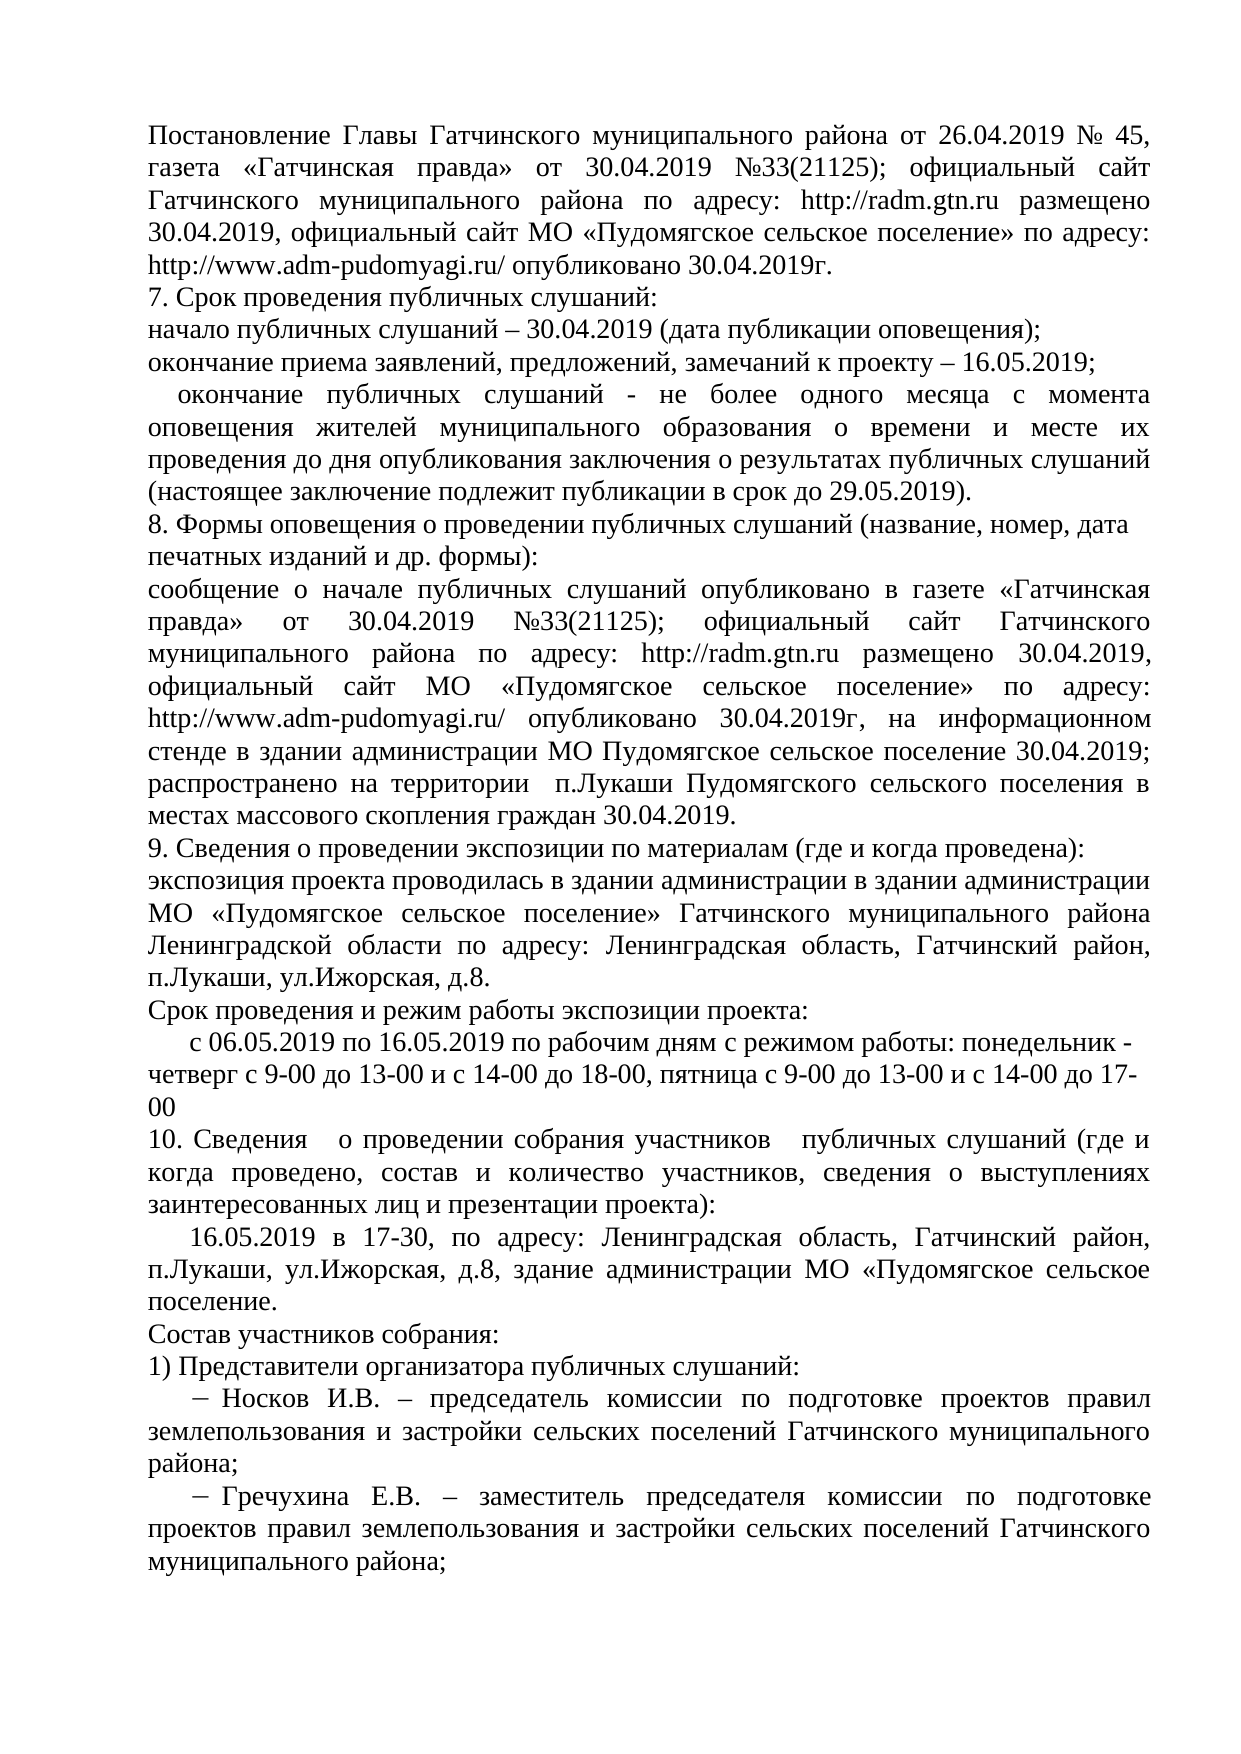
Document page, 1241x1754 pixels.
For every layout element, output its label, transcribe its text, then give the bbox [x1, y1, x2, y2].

text 7. Срок проведения публичных слушаний: [148, 280, 1152, 312]
text окончание публичных слушаний - не более одного месяца с момента оповещения жителей муниципального образования о времени и месте их проведения до дня опубликования заключения о результатах публичных слушаний (настоящее заключение подлежит публикации в срок до 29.05.2019). [148, 377, 1152, 507]
text начало публичных слушаний – 30.04.2019 (дата публикации оповещения); [148, 312, 1152, 345]
text 16.05.2019 в 17-30, по адресу: Ленинградская область, Гатчинский район, п.Лукаши, ул.Ижорская, д.8, здание администрации МО «Пудомягское сельское поселение. [148, 1219, 1152, 1317]
text экспозиция проекта проводилась в здании администрации в здании администрации МО «Пудомягское сельское поселение» Гатчинского муниципального района Ленинградской области по адресу: Ленинградская область, Гатчинский район, п.Лукаши, ул.Ижорская, д.8. [148, 863, 1152, 993]
text Состав участников собрания: [148, 1317, 1152, 1349]
list Носков И.В. – председатель комиссии по подготовке проектов правил землепользования и застройки сельских поселений Гатчинского муниципального района; [148, 1382, 1152, 1479]
text 1) Представители организатора публичных слушаний: [148, 1349, 1152, 1382]
text 8. Формы оповещения о проведении публичных слушаний (название, номер, дата печатных изданий и др. формы): [148, 507, 1152, 572]
list Гречухина Е.В. – заместитель председателя комиссии по подготовке проектов правил землепользования и застройки сельских поселений Гатчинского муниципального района; [148, 1479, 1152, 1576]
text с 06.05.2019 по 16.05.2019 по рабочим дням с режимом работы: понедельник - четверг с 9-00 до 13-00 и с 14-00 до 18-00, пятница с 9-00 до 13-00 и с 14-00 до 17-00 [148, 1025, 1152, 1122]
text Постановление Главы Гатчинского муниципального района от 26.04.2019 № 45, газета «Гатчинская правда» от 30.04.2019 №33(21125); официальный сайт Гатчинского муниципального района по адресу: http://radm.gtn.ru размещено 30.04.2019, официальный сайт МО «Пудомягское сельское поселение» по адресу: http://www.adm-pudomyagi.ru/ опубликовано 30.04.2019г. [148, 118, 1152, 280]
text окончание приема заявлений, предложений, замечаний к проекту – 16.05.2019; [148, 345, 1152, 377]
text 9. Сведения о проведении экспозиции по материалам (где и когда проведена): [148, 831, 1152, 863]
text Срок проведения и режим работы экспозиции проекта: [148, 993, 1152, 1025]
text 10. Сведения о проведении собрания участников публичных слушаний (где и когда проведено, состав и количество участников, сведения о выступлениях заинтересованных лиц и презентации проекта): [148, 1122, 1152, 1219]
text сообщение о начале публичных слушаний опубликовано в газете «Гатчинская правда» от 30.04.2019 №33(21125); официальный сайт Гатчинского муниципального района по адресу: http://radm.gtn.ru размещено 30.04.2019, официальный сайт МО «Пудомягское сельское поселение» по адресу: http://www.adm-pudomyagi.ru/ опубликовано 30.04.2019г, на информационном стенде в здании администрации МО Пудомягское сельское поселение 30.04.2019; распространено на территории п.Лукаши Пудомягского сельского поселения в местах массового скопления граждан 30.04.2019. [148, 572, 1152, 831]
